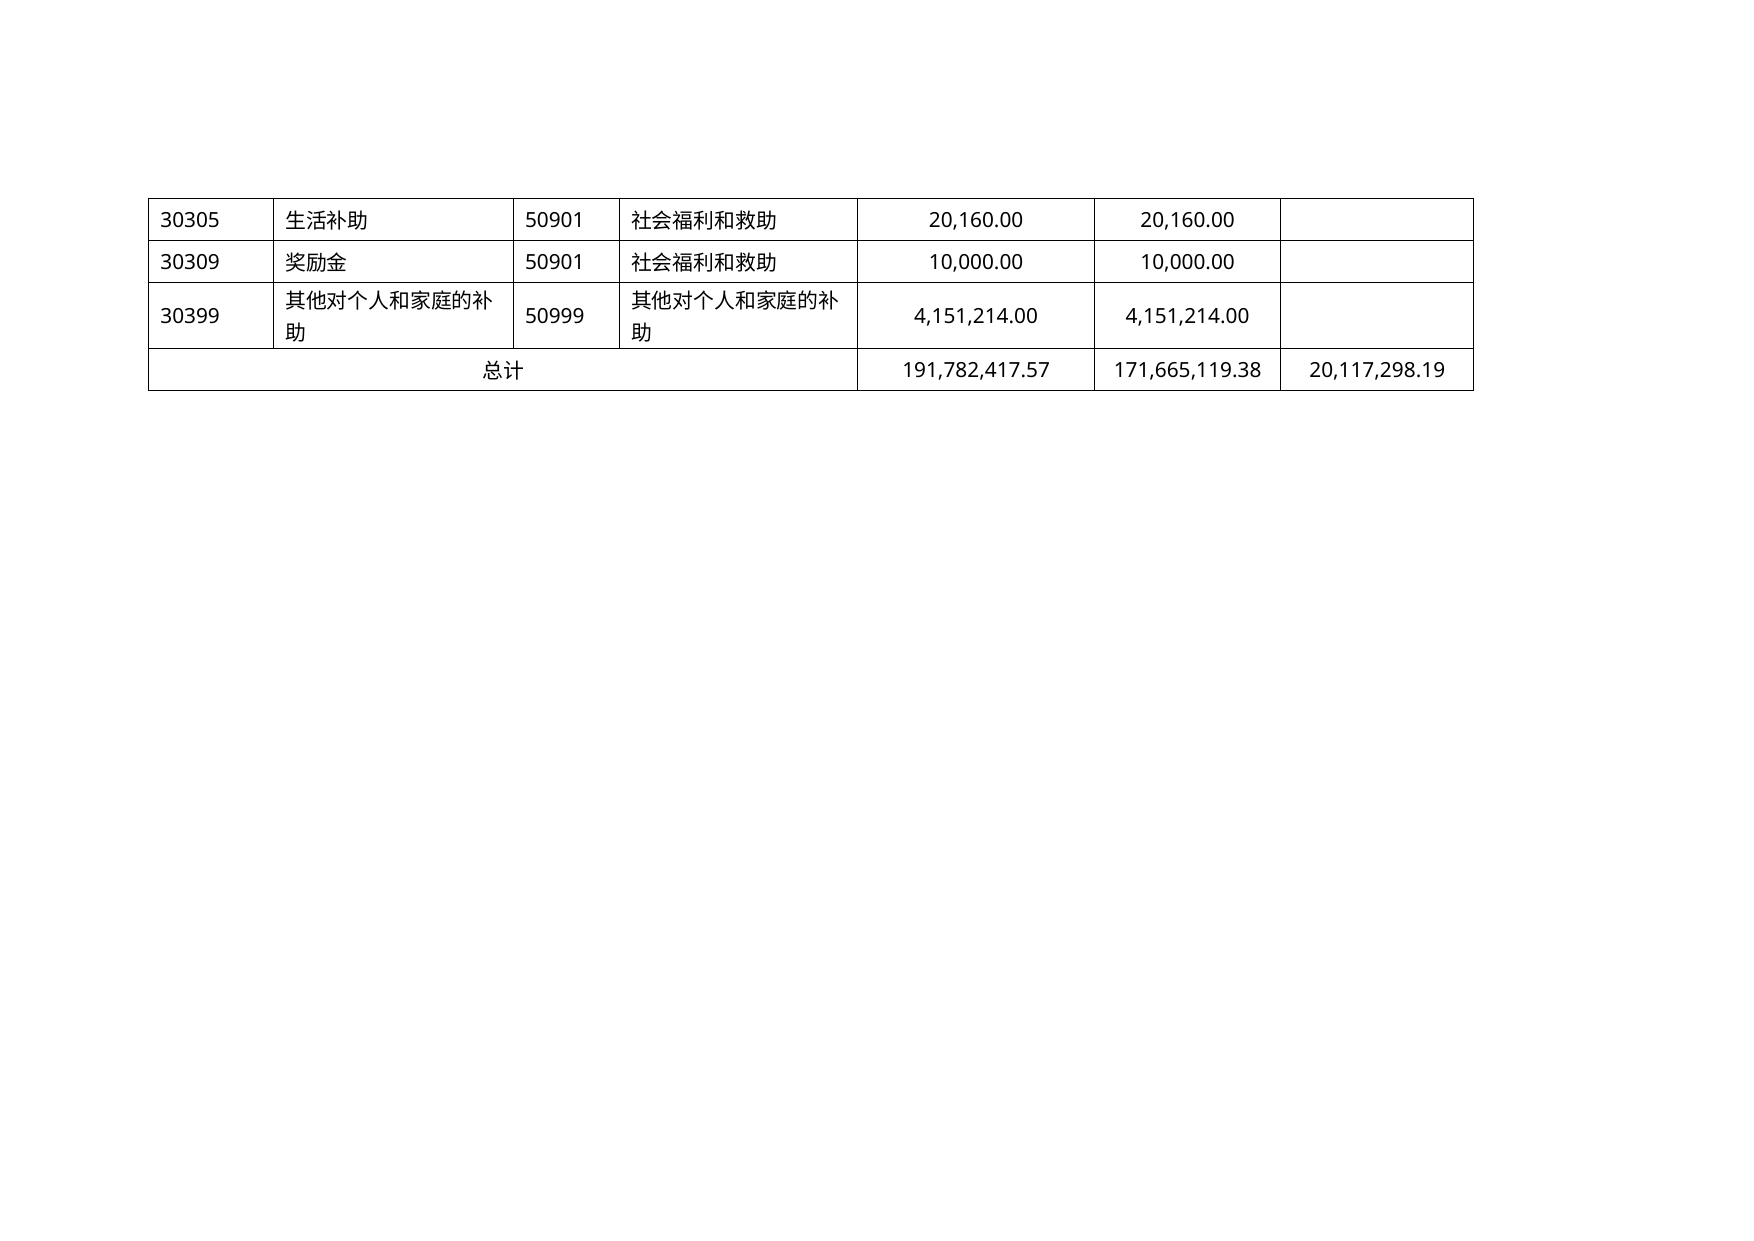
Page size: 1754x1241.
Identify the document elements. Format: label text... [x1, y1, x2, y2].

table_cell 30309 [149, 241, 273, 282]
table_cell 20,117,298.19 [1281, 349, 1473, 390]
table_cell 奖励金 [274, 241, 513, 282]
table_cell 191,782,417.57 [858, 349, 1094, 390]
table_cell 30399 [149, 283, 273, 348]
table_cell 171,665,119.38 [1095, 349, 1280, 390]
table_cell 社会福利和救助 [620, 199, 857, 240]
table_cell 10,000.00 [858, 241, 1094, 282]
table_cell [1281, 241, 1473, 282]
table_cell 社会福利和救助 [620, 241, 857, 282]
table_cell 10,000.00 [1095, 241, 1280, 282]
table_cell 30305 [149, 199, 273, 240]
table_cell 其他对个人和家庭的补助 [620, 283, 857, 348]
table_cell 50901 [514, 241, 619, 282]
table_cell 总计 [149, 349, 857, 390]
table_cell 生活补助 [274, 199, 513, 240]
table_cell 4,151,214.00 [858, 283, 1094, 348]
table_cell 其他对个人和家庭的补助 [274, 283, 513, 348]
table_cell 50901 [514, 199, 619, 240]
table_cell [1281, 283, 1473, 348]
table_cell 4,151,214.00 [1095, 283, 1280, 348]
table_cell 20,160.00 [858, 199, 1094, 240]
table_cell [1281, 199, 1473, 240]
table_cell 50999 [514, 283, 619, 348]
table_cell 20,160.00 [1095, 199, 1280, 240]
